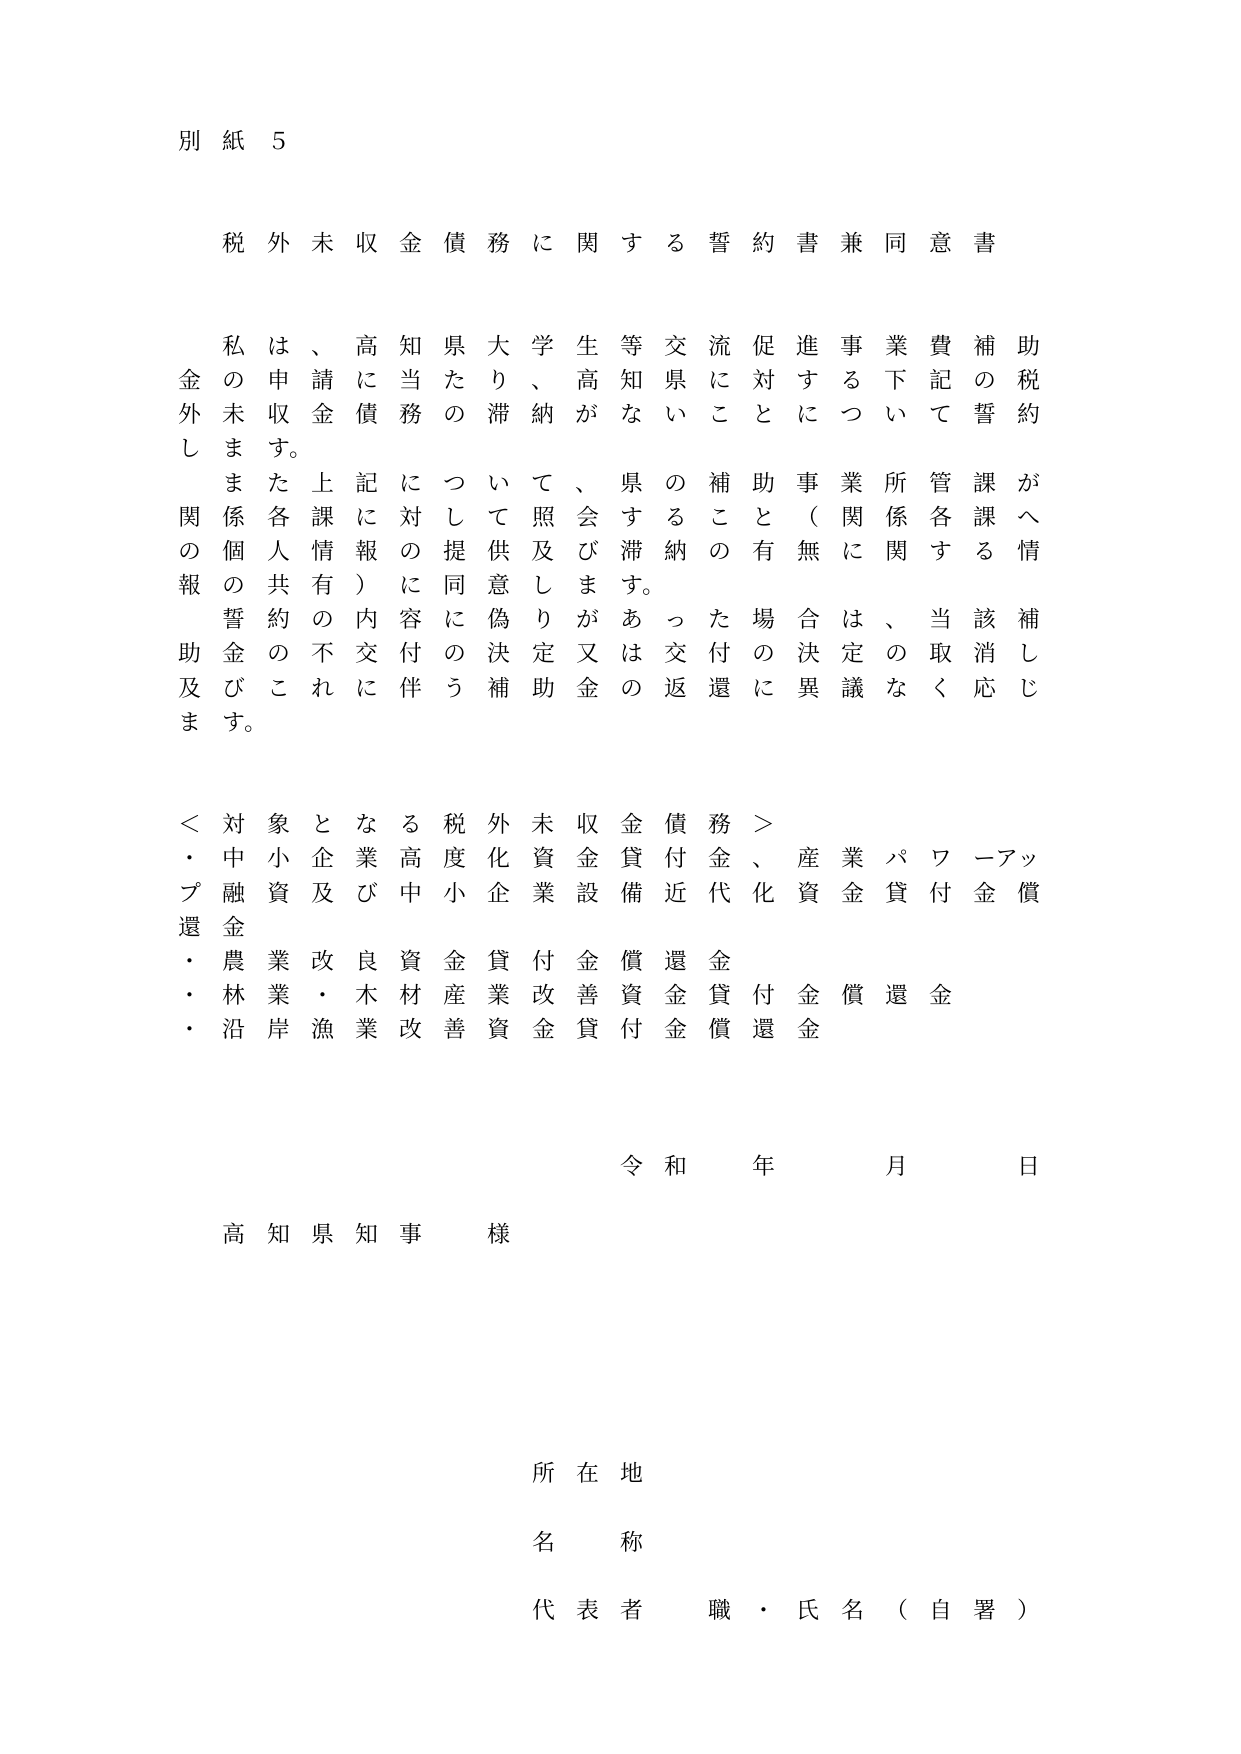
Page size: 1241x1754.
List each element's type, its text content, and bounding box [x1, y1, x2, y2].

text ・沿岸漁業改善資金貸付金償還金 [178, 1011, 1062, 1045]
text 所在地 [178, 1455, 1062, 1489]
text 誓約の内容に偽りがあった場合は、当該補助金の不交付の決定又は交付の決定の取消し及びこれに伴う補助金の返還に異議なく応じます。 [178, 601, 1062, 737]
text 別紙５ [178, 122, 1062, 157]
text 令和 年 月 日 [178, 1147, 1062, 1182]
text ・農業改良資金貸付金償還金 [178, 942, 1062, 977]
text 代表者 職・氏名（自署） [178, 1592, 1062, 1626]
text また上記について、県の補助事業所管課が関係各課に対して照会すること（関係各課への個人情報の提供及び滞納の有無に関する情報の共有）に同意します。 [178, 464, 1062, 601]
text 高知県知事 様 [178, 1216, 1062, 1250]
text ＜対象となる税外未収金債務＞ [178, 806, 1062, 840]
text 税外未収金債務に関する誓約書兼同意書 [178, 225, 1062, 259]
text ・林業・木材産業改善資金貸付金償還金 [178, 977, 1062, 1011]
text 名 称 [178, 1523, 1062, 1557]
text ・中小企業高度化資金貸付金、産業パワーアップ融資及び中小企業設備近代化資金貸付金償還金 [178, 840, 1062, 942]
text 私は、高知県大学生等交流促進事業費補助金の申請に当たり、高知県に対する下記の税外未収金債務の滞納がないことについて誓約します。 [178, 327, 1062, 464]
